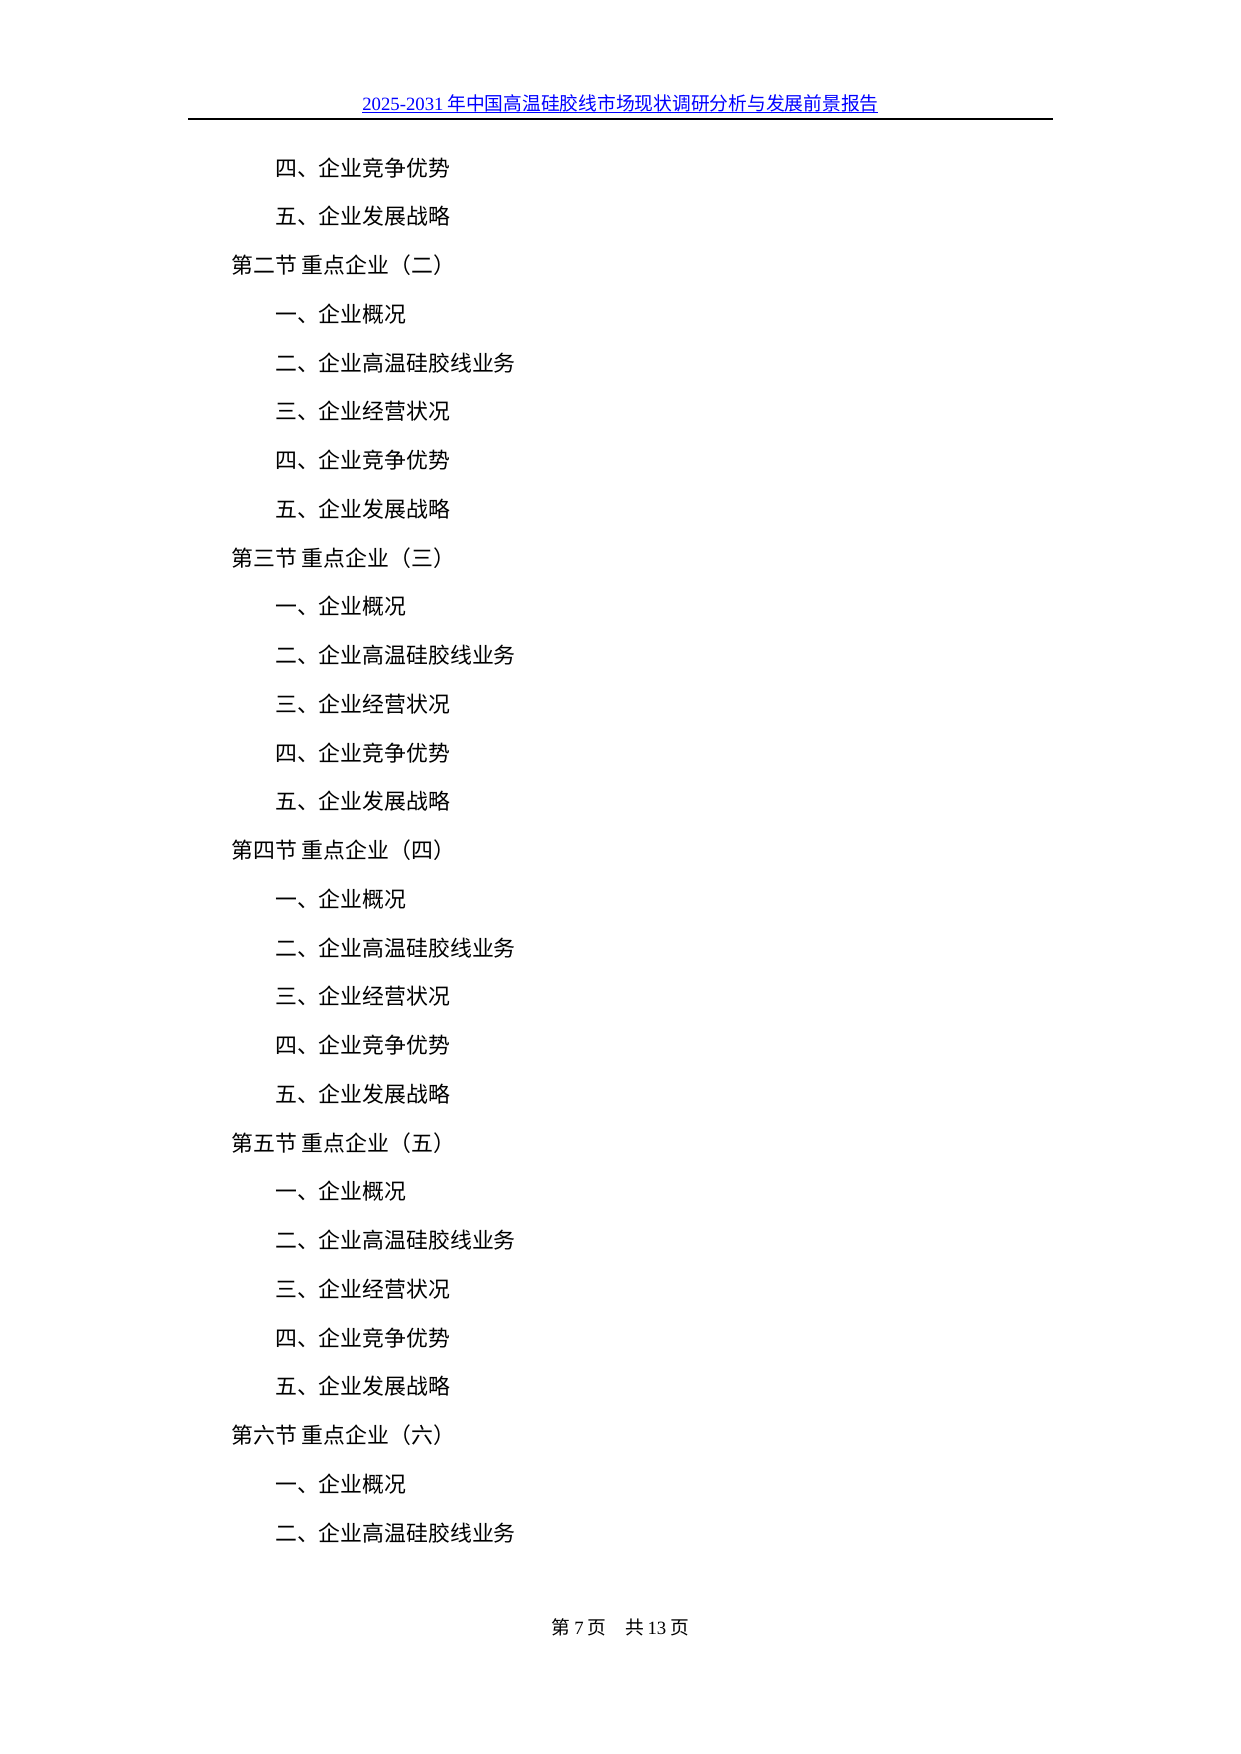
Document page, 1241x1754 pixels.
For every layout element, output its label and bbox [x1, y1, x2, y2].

text [187, 150, 1053, 1548]
